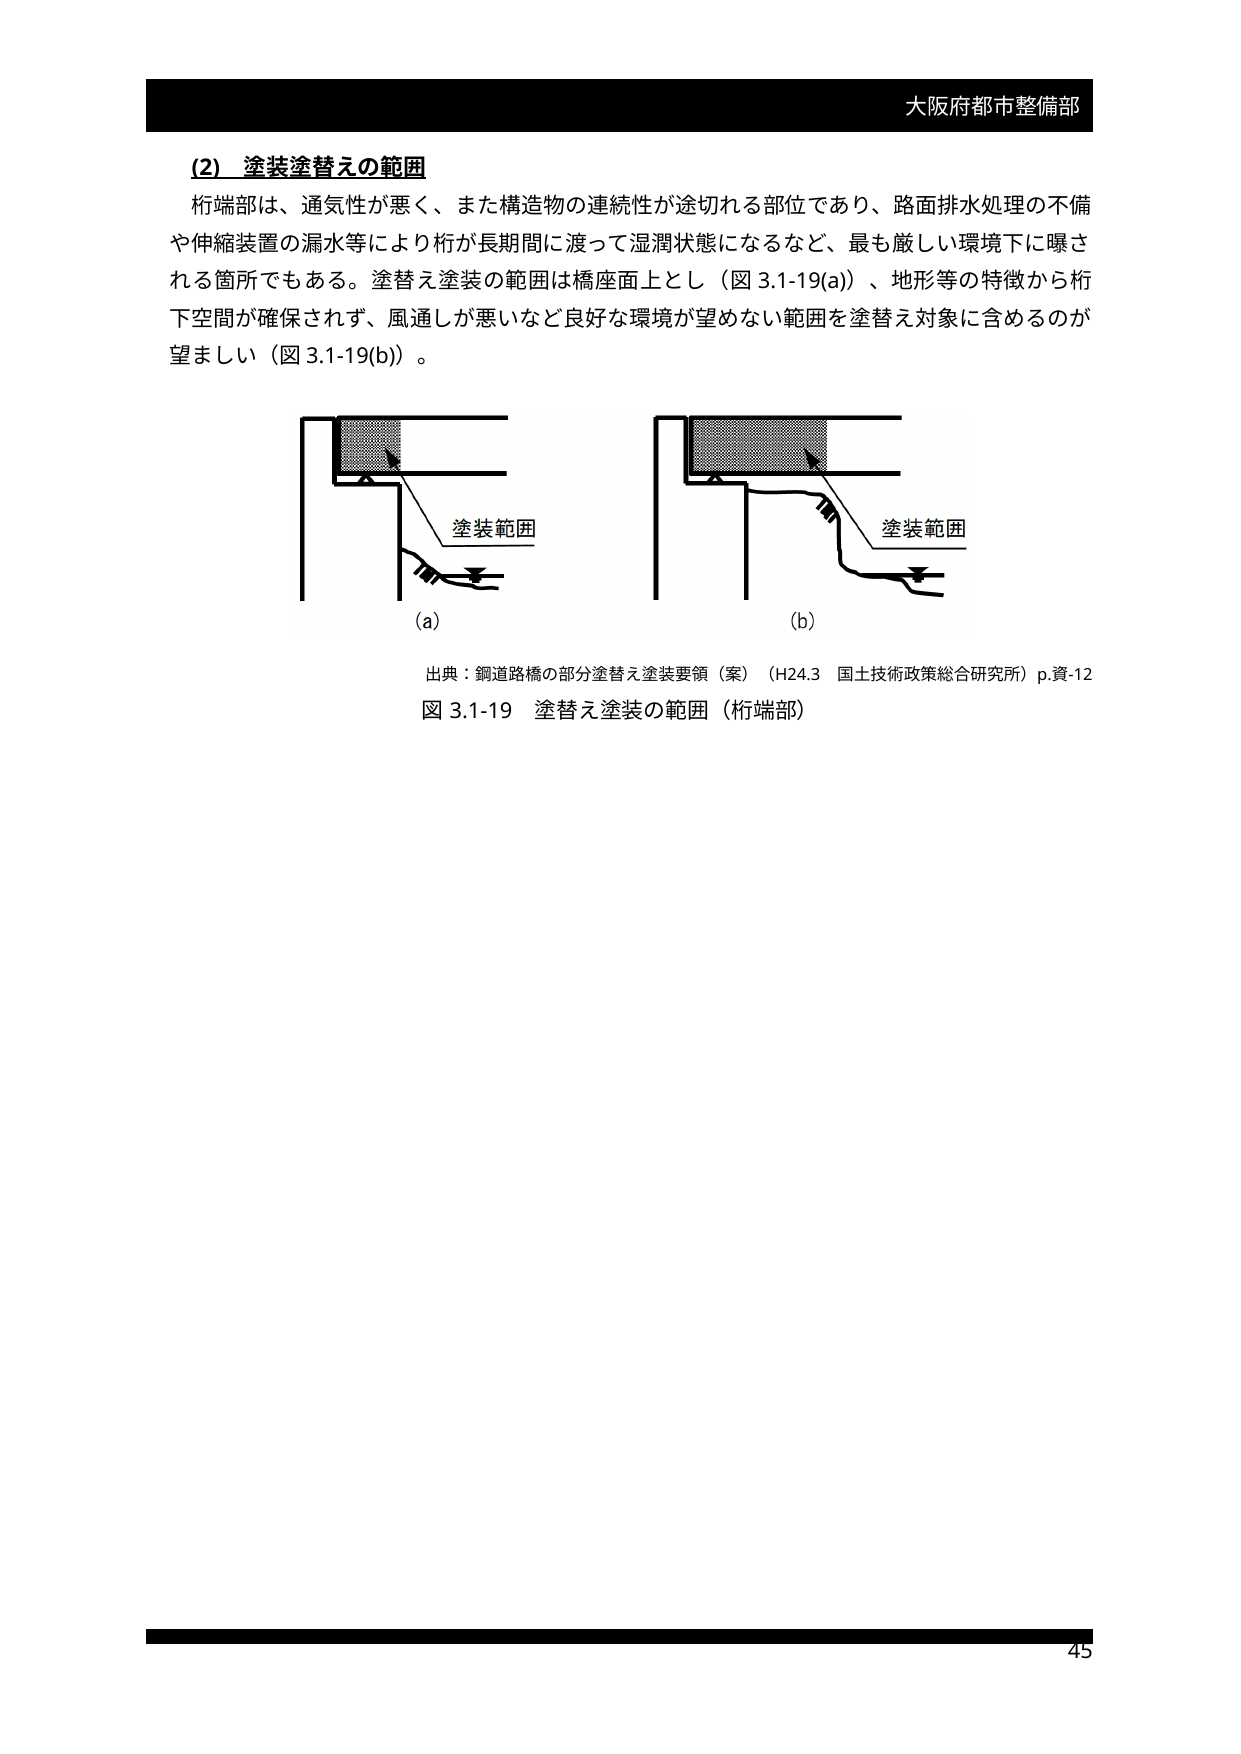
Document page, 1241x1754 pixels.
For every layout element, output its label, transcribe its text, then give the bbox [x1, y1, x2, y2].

subtitle 塗装塗替えの範囲 [191, 148, 1092, 185]
text 図 3.1-19 塗替え塗装の範囲（桁端部） [148, 691, 1092, 729]
picture [288, 410, 974, 635]
text 出典：鋼道路橋の部分塗替え塗装要領（案）（H24.3 国土技術政策総合研究所）p.資-12 [148, 654, 1092, 691]
text 桁端部は、通気性が悪く、また構造物の連続性が途切れる部位であり、路面排水処理の不備や伸縮装置の漏水等により桁が長期間に渡って湿潤状態になるなど、最も厳しい環境下に曝される箇所でもある。塗替え塗装の範囲は橋座面上とし（図 3.1-19(a)）、地形等の特徴から桁下空間が確保されず、風通しが悪いなど良好な環境が望めない範囲を塗替え対象に含めるのが望ましい（図 3.1-19(b)）。 [169, 185, 1092, 373]
